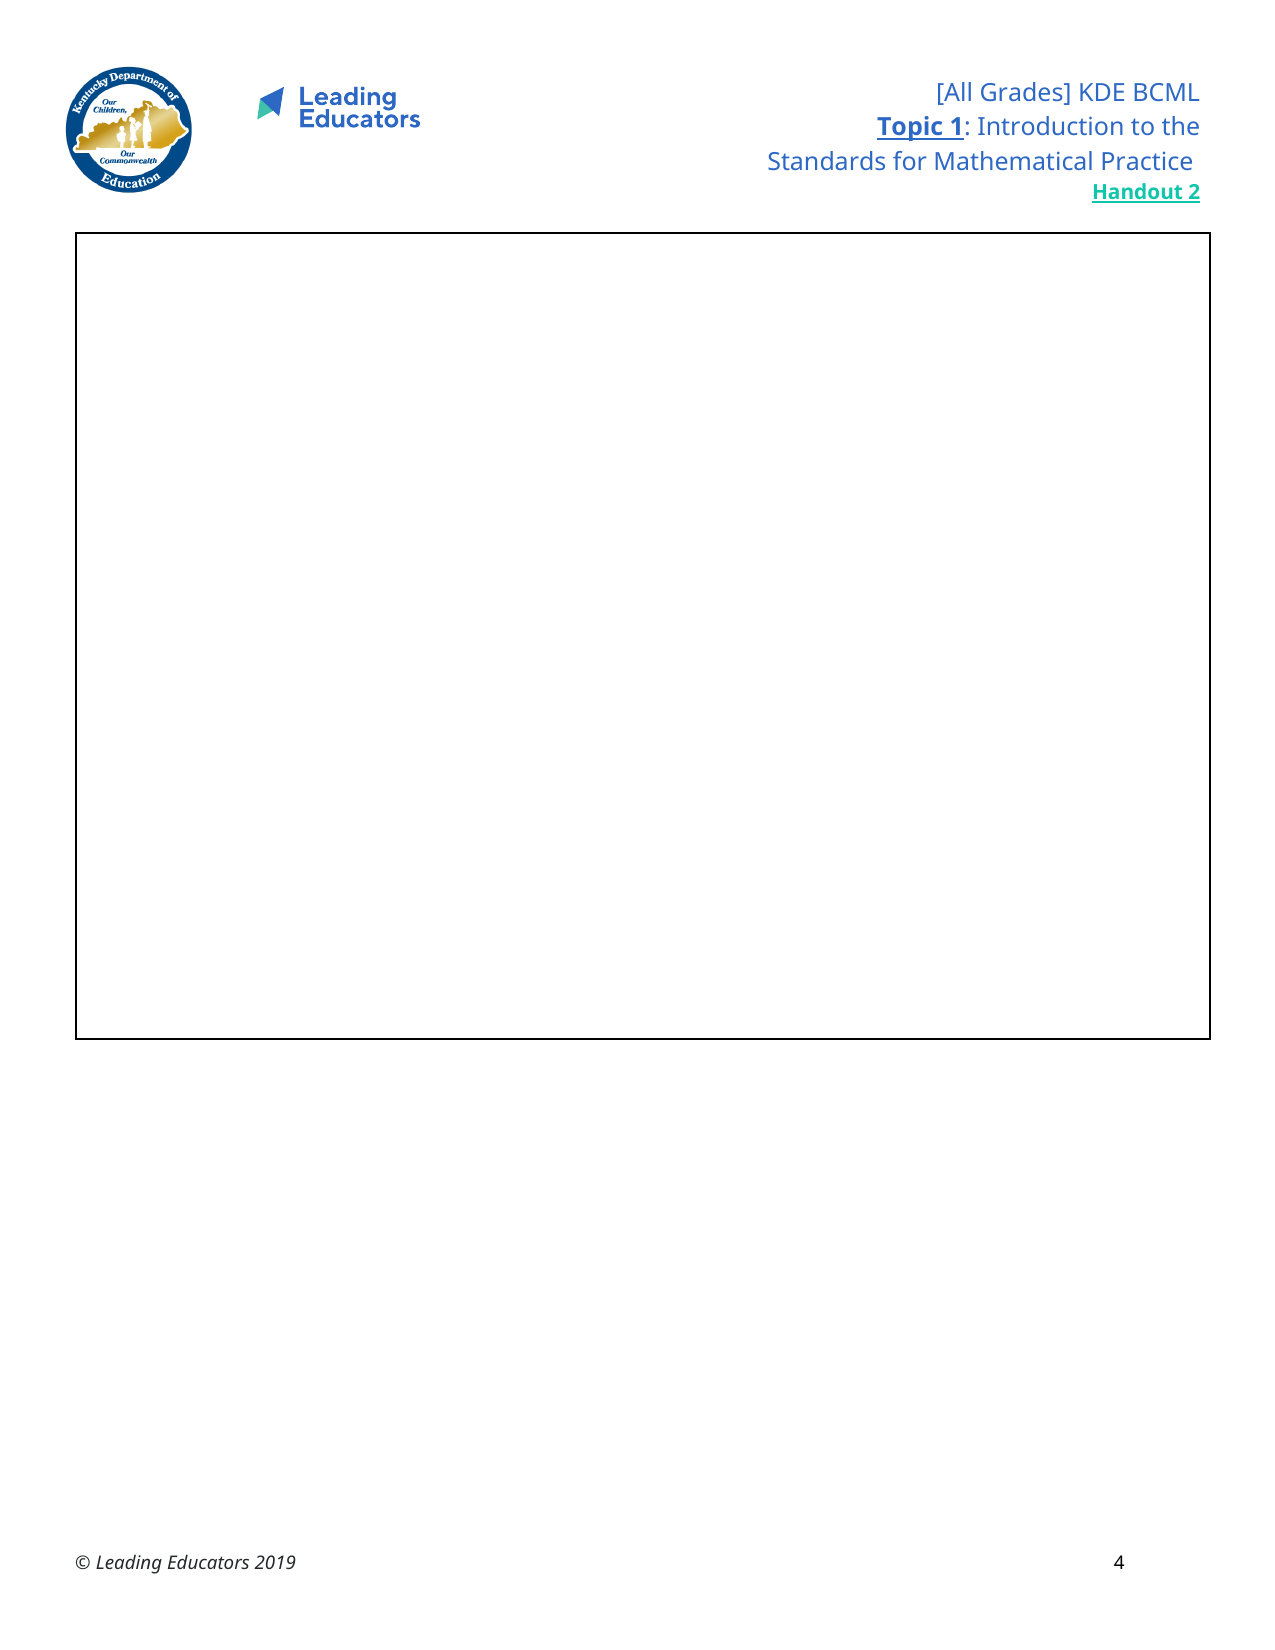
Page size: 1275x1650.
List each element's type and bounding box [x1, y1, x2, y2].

picture [230, 60, 447, 154]
picture [63, 64, 194, 195]
table_cell [77, 234, 1209, 1038]
